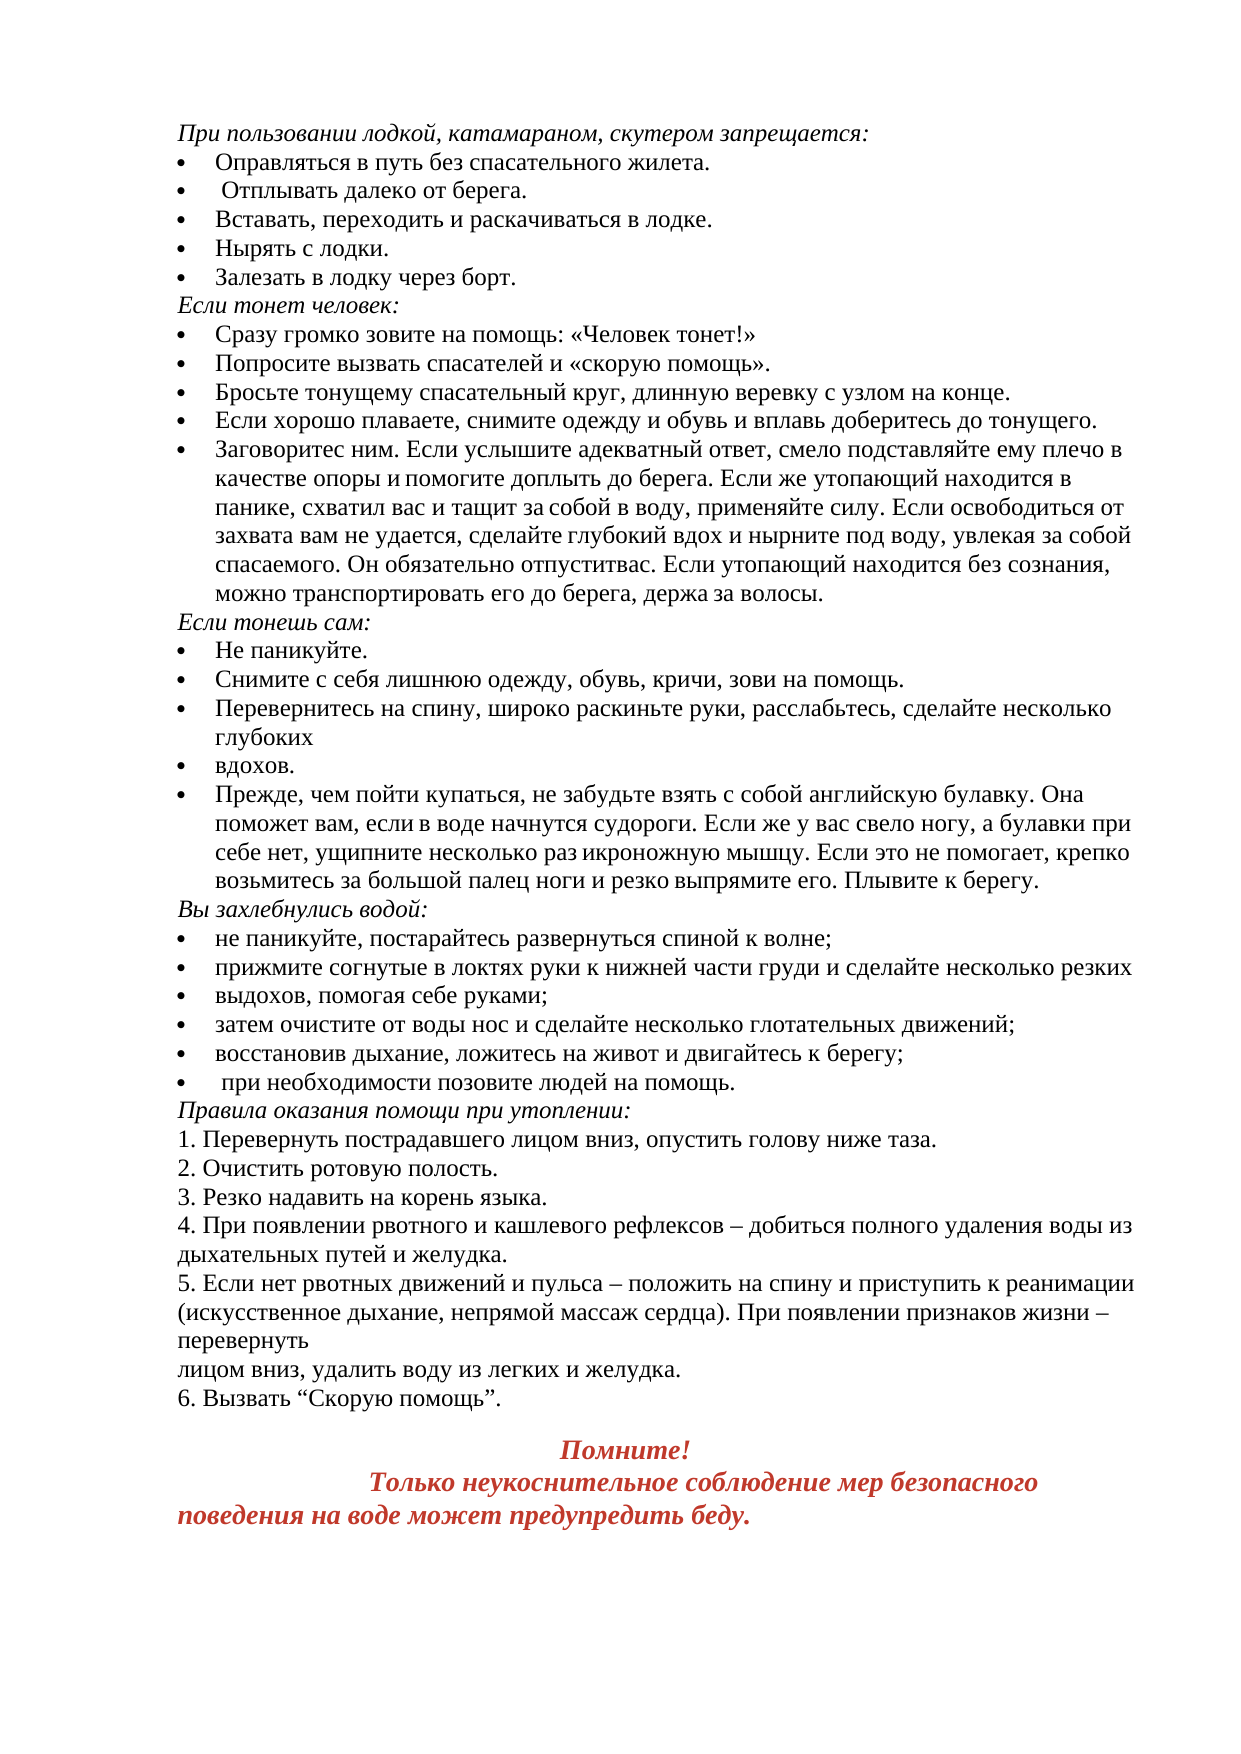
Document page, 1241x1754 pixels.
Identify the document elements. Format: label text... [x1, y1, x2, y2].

list Нырять с лодки. [177, 233, 1145, 262]
list восстановив дыхание, ложитесь на живот и двигайтесь к берегу; [177, 1038, 1145, 1067]
list затем очистите от воды нос и сделайте несколько глотательных движений; [177, 1009, 1145, 1038]
list выдохов, помогая себе руками; [177, 981, 1145, 1009]
list Сразу громко зовите на помощь: «Человек тонет!» [177, 319, 1145, 348]
list Не паникуйте. [177, 636, 1145, 664]
list при необходимости позовите людей на помощь. [177, 1067, 1145, 1096]
list не паникуйте, постарайтесь развернуться спиной к волне; [177, 923, 1145, 952]
text При пользовании лодкой, катамараном, скутером запрещается: [177, 118, 1145, 147]
text Если тонешь сам: [177, 607, 1145, 636]
list Заговоритес ним. Если услышите адекватный ответ, смело подставляйте ему плечо в качестве опоры и помогите доплыть до берега. Если же утопающий находится в панике, схватил вас и тащит за собой в воду, применяйте силу. Если освободиться от захвата вам не удается, сделайте глубокий вдох и нырните под воду, увлекая за собой спасаемого. Он обязательно отпуститвас. Если утопающий находится без сознания, можно транспортировать его до берега, держа за волосы. [177, 434, 1145, 607]
list Перевернитесь на спину, широко раскиньте руки, расслабьтесь, сделайте несколько глубоких [177, 693, 1145, 751]
list Оправляться в путь без спасательного жилета. [177, 147, 1145, 176]
list Прежде, чем пойти купаться, не забудьте взять с собой английскую булавку. Она поможет вам, если в воде начнутся судороги. Если же у вас свело ногу, а булавки при себе нет, ущипните несколько раз икроножную мышцу. Если это не помогает, крепко возьмитесь за большой палец ноги и резко выпрямите его. Плывите к берегу. [177, 779, 1145, 894]
list Если хорошо плаваете, снимите одежду и обувь и вплавь доберитесь до тонущего. [177, 406, 1145, 434]
text Правила оказания помощи при утоплении: 1. Перевернуть пострадавшего лицом вниз, опустить голову ниже таза. 2. Очистить ротовую полость. 3. Резко надавить на корень языка. 4. При появлении рвотного и кашлевого рефлексов – добиться полного удаления воды из дыхательных путей и желудка. 5. Если нет рвотных движений и пульса – положить на спину и приступить к реанимации (искусственное дыхание, непрямой массаж сердца). При появлении признаков жизни – перевернуть лицом вниз, удалить воду из легких и желудка. 6. Вызвать “Скорую помощь”. Помните! Только неукоснительное соблюдение мер безопасного поведения на воде может предупредить беду. [177, 1096, 1145, 1530]
text Вы захлебнулись водой: [177, 894, 1145, 923]
list Вставать, переходить и раскачиваться в лодке. [177, 204, 1145, 233]
text Если тонет человек: [177, 291, 1145, 319]
list Попросите вызвать спасателей и «скорую помощь». [177, 348, 1145, 377]
list Залезать в лодку через борт. [177, 262, 1145, 291]
list вдохов. [177, 751, 1145, 779]
list Бросьте тонущему спасательный круг, длинную веревку с узлом на конце. [177, 377, 1145, 406]
list прижмите согнутые в локтях руки к нижней части груди и сделайте несколько резких [177, 952, 1145, 981]
list Снимите с себя лишнюю одежду, обувь, кричи, зови на помощь. [177, 664, 1145, 693]
list Отплывать далеко от берега. [177, 176, 1145, 204]
